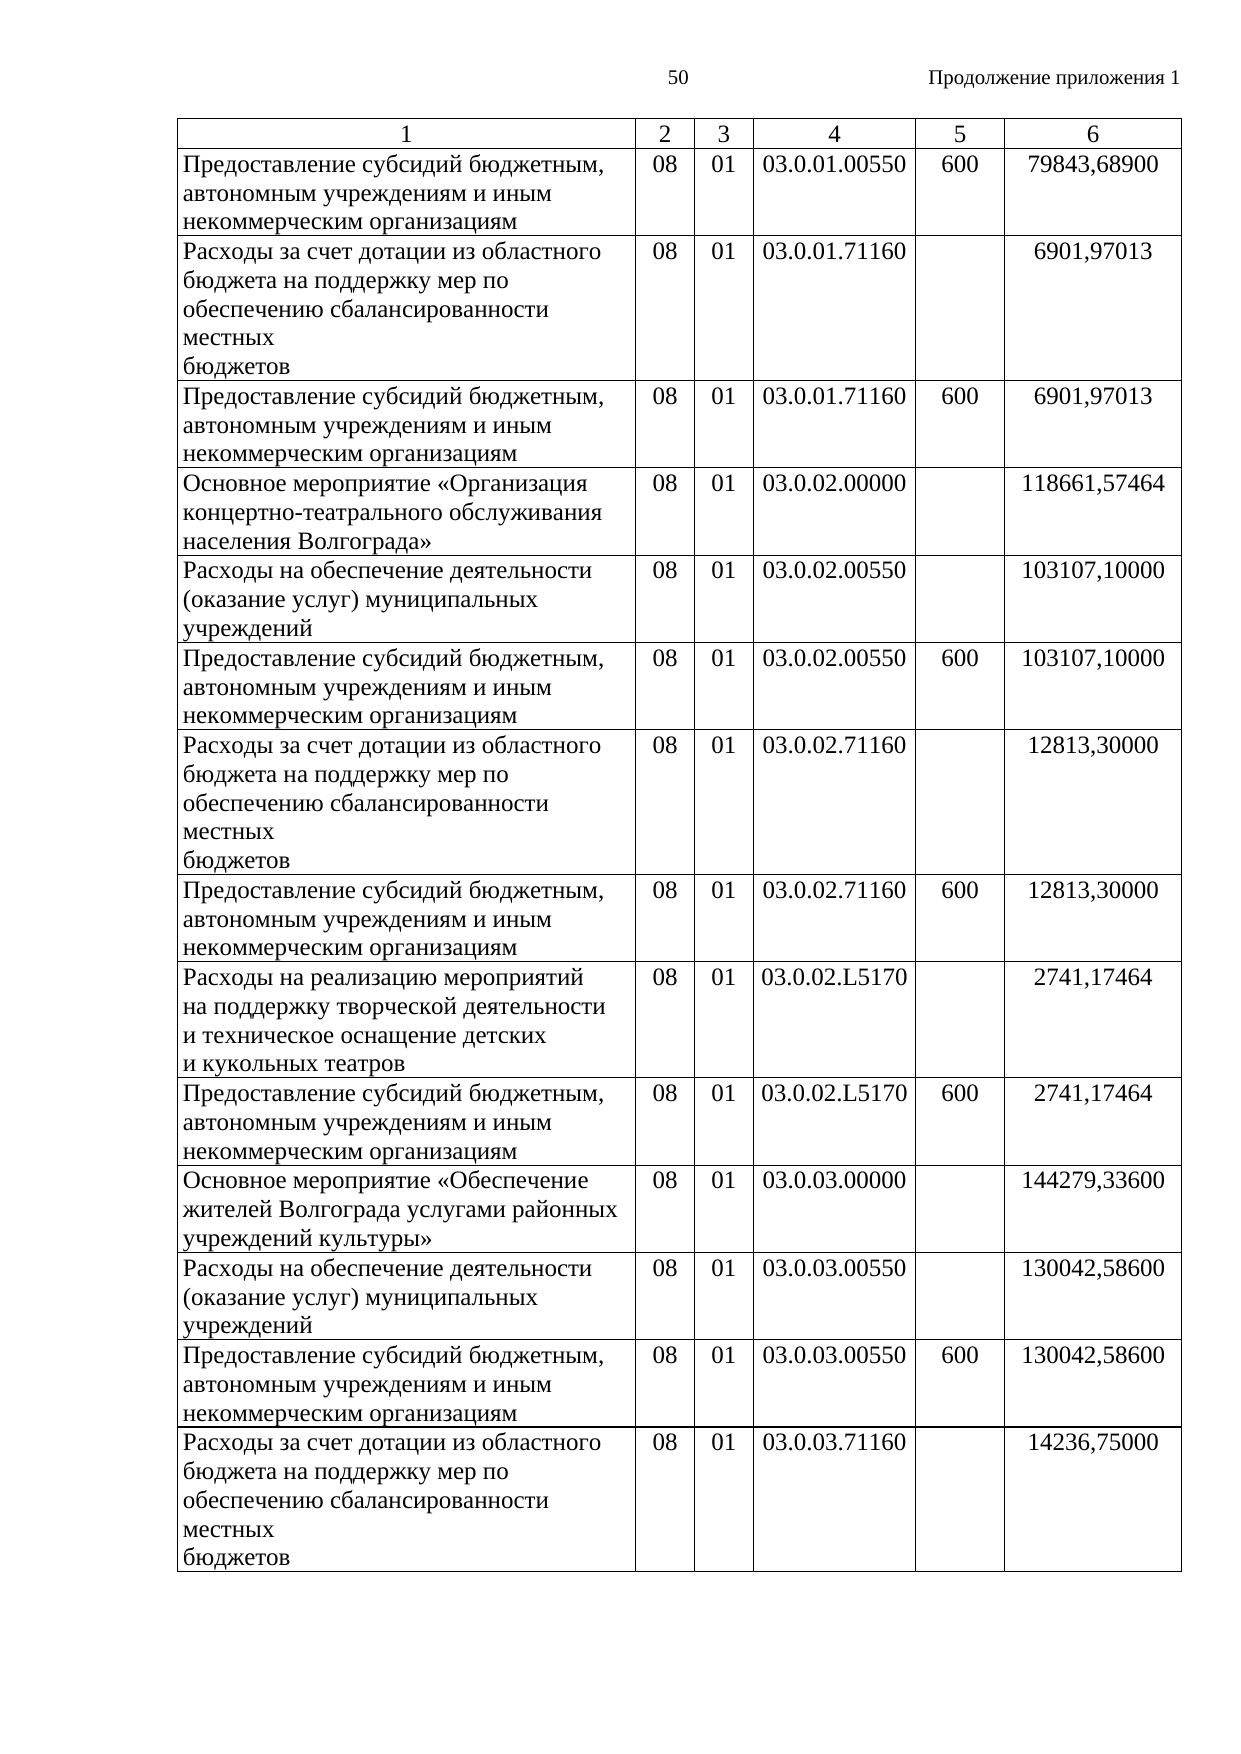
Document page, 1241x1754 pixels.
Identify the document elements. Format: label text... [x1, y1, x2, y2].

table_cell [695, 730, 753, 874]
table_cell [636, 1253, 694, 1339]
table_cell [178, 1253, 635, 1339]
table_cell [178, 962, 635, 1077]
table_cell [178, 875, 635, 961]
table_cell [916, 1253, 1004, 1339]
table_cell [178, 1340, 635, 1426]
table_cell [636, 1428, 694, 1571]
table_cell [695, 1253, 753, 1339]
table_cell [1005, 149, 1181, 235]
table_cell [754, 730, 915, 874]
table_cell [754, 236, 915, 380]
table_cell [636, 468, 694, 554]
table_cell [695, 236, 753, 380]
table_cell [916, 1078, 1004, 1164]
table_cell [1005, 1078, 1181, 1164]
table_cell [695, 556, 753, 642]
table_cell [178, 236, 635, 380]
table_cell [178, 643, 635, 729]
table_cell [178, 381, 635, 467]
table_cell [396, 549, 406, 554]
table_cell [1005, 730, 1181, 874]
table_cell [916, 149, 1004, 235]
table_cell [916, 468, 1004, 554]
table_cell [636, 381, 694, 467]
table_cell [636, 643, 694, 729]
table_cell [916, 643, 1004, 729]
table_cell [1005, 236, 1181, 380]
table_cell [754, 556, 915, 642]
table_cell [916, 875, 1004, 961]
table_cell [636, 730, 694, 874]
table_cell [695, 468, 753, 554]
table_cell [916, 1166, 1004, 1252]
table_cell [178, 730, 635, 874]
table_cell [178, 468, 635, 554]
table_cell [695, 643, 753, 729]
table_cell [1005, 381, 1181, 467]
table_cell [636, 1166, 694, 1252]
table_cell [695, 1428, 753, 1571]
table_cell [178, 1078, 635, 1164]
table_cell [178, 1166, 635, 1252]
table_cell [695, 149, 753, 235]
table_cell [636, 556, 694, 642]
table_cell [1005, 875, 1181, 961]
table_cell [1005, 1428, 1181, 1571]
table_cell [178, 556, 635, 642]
table_header 5 [916, 119, 1004, 148]
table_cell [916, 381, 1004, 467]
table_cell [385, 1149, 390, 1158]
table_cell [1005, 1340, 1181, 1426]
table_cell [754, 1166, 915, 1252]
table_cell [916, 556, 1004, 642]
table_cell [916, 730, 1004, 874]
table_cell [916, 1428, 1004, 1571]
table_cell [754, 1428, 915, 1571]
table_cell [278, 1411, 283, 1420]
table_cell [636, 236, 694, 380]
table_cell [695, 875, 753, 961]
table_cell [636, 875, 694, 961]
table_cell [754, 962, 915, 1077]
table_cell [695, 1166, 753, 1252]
table_header 4 [754, 119, 915, 148]
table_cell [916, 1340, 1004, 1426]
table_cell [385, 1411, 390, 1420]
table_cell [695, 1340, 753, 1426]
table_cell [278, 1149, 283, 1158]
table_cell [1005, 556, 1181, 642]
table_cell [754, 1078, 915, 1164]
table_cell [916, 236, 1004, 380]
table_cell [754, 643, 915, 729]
table_header 2 [636, 119, 694, 148]
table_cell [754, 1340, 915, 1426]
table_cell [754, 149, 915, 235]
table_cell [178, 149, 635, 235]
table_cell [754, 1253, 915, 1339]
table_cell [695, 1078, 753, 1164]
table_header 3 [695, 119, 753, 148]
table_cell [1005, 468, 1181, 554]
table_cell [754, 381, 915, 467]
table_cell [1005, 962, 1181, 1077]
table_header 1 [178, 119, 635, 148]
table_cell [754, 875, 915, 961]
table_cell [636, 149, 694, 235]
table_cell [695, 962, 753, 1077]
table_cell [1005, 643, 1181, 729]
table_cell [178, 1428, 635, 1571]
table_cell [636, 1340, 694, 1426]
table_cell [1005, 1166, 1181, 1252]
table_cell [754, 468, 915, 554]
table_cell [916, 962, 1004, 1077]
table_header 6 [1005, 119, 1181, 148]
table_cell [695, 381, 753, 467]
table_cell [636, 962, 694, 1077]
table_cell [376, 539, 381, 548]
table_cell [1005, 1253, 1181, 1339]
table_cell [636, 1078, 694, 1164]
